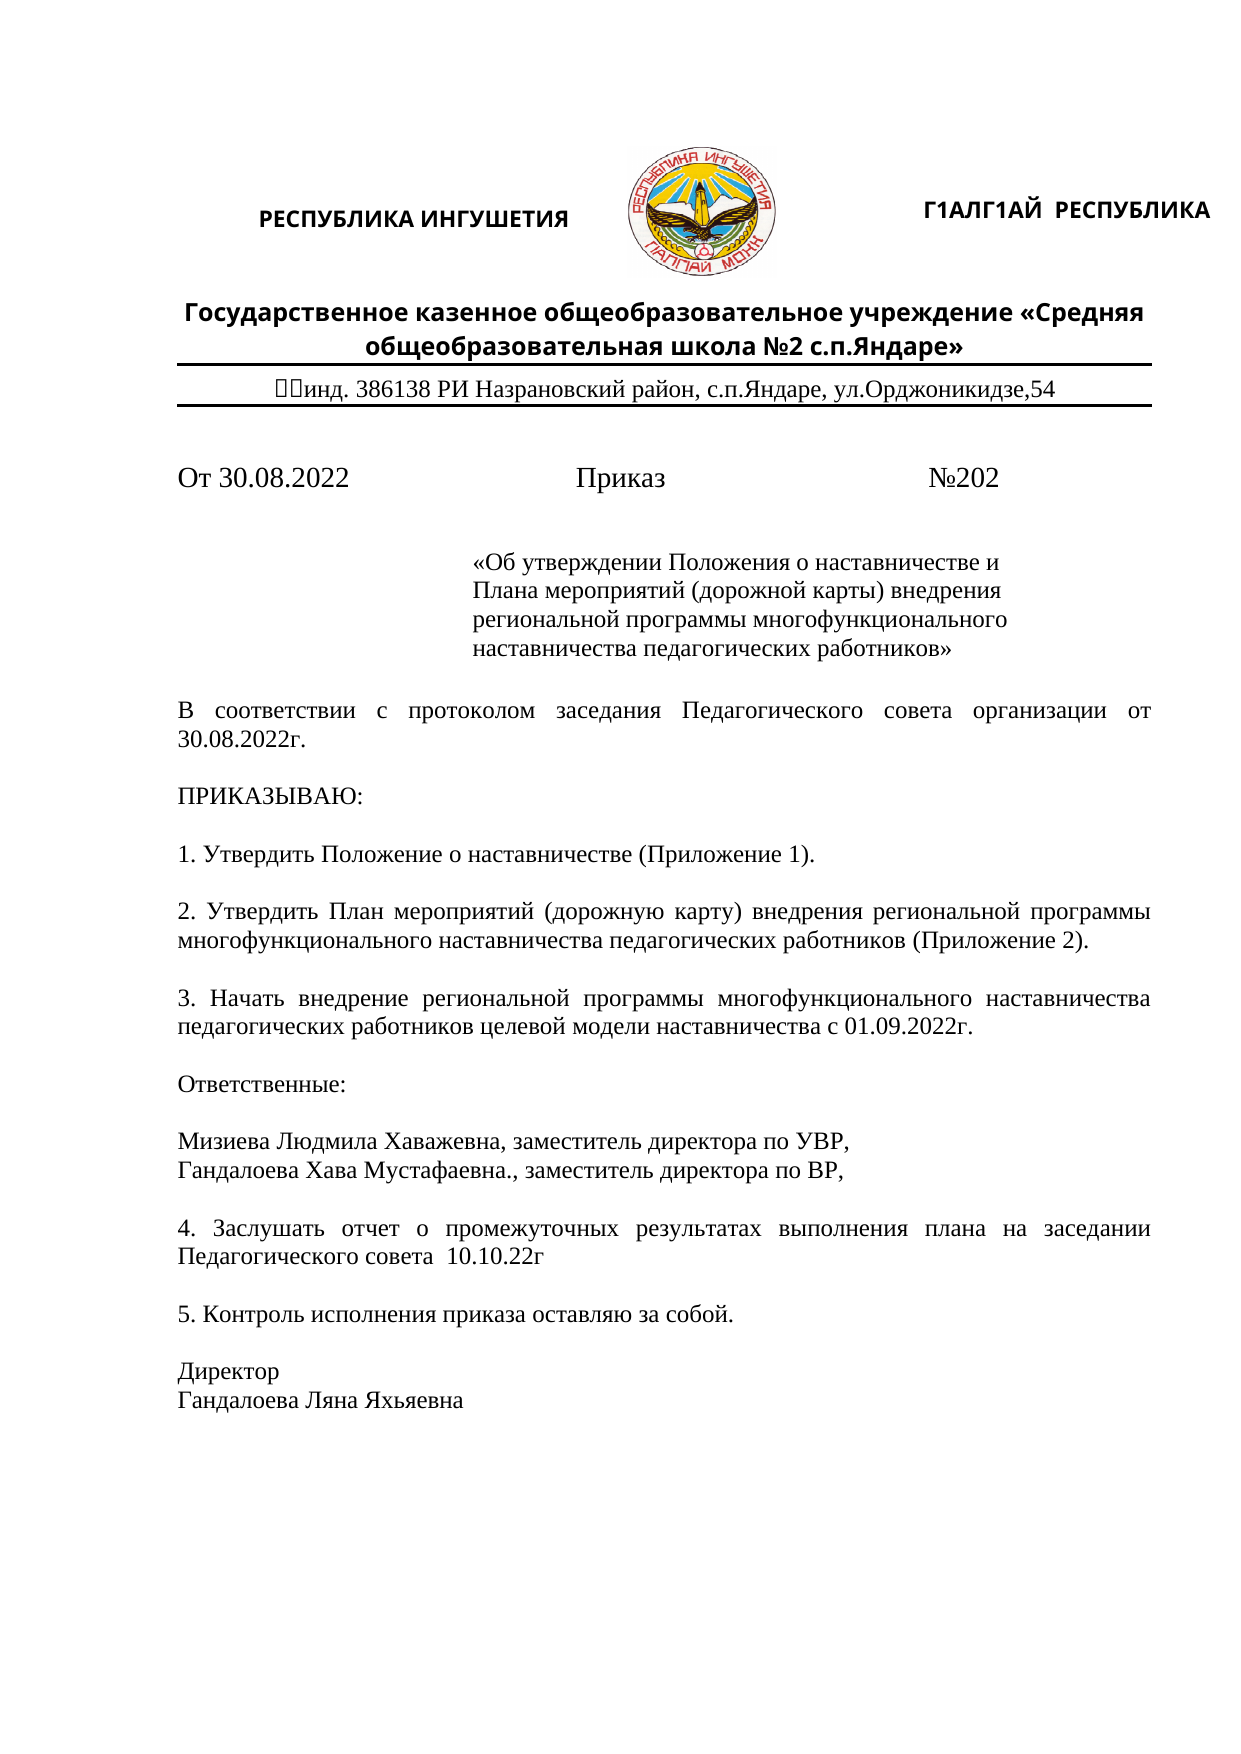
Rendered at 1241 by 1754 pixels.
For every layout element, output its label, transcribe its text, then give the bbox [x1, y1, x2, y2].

picture [627, 146, 778, 278]
text 4. Заслушать отчет о промежуточных результатах выполнения плана на заседании Педагогического совета 10.10.22г [177, 1213, 1152, 1270]
text 5. Контроль исполнения приказа оставляю за собой. [177, 1299, 1152, 1328]
text От 30.08.2022 Приказ №202 [177, 460, 1152, 494]
text инд. 386138 РИ Назрановский район, с.п.Яндаре, ул.Орджоникидзе,54 [177, 366, 1152, 404]
text 3. Начать внедрение региональной программы многофункционального наставничества педагогических работников целевой модели наставничества с 01.09.2022г. [177, 983, 1152, 1040]
text Плана мероприятий (дорожной карты) внедрения [472, 575, 1152, 604]
text региональной программы многофункционального [472, 604, 1152, 633]
text Директор Гандалоева Ляна Яхьяевна [177, 1356, 1152, 1414]
text ПРИКАЗЫВАЮ: [177, 781, 1152, 810]
text В соответствии с протоколом заседания Педагогического совета организации от 30.08.2022г. [177, 695, 1152, 753]
text 2. Утвердить План мероприятий (дорожную карту) внедрения региональной программы многофункционального наставничества педагогических работников (Приложение 2). [177, 896, 1152, 954]
text Гандалоева Хава Мустафаевна., заместитель директора по ВР, [177, 1155, 1152, 1184]
text Ответственные: [177, 1069, 1152, 1098]
text «Об утверждении Положения о наставничестве и [472, 547, 1152, 575]
text наставничества педагогических работников» [472, 633, 1152, 662]
text Государственное казенное общеобразовательное учреждение «Средняя общеобразовательная школа №2 с.п.Яндаре» [177, 295, 1152, 363]
text Мизиева Людмила Хаважевна, заместитель директора по УВР, [177, 1126, 1152, 1155]
text 1. Утвердить Положение о наставничестве (Приложение 1). [177, 839, 1152, 868]
